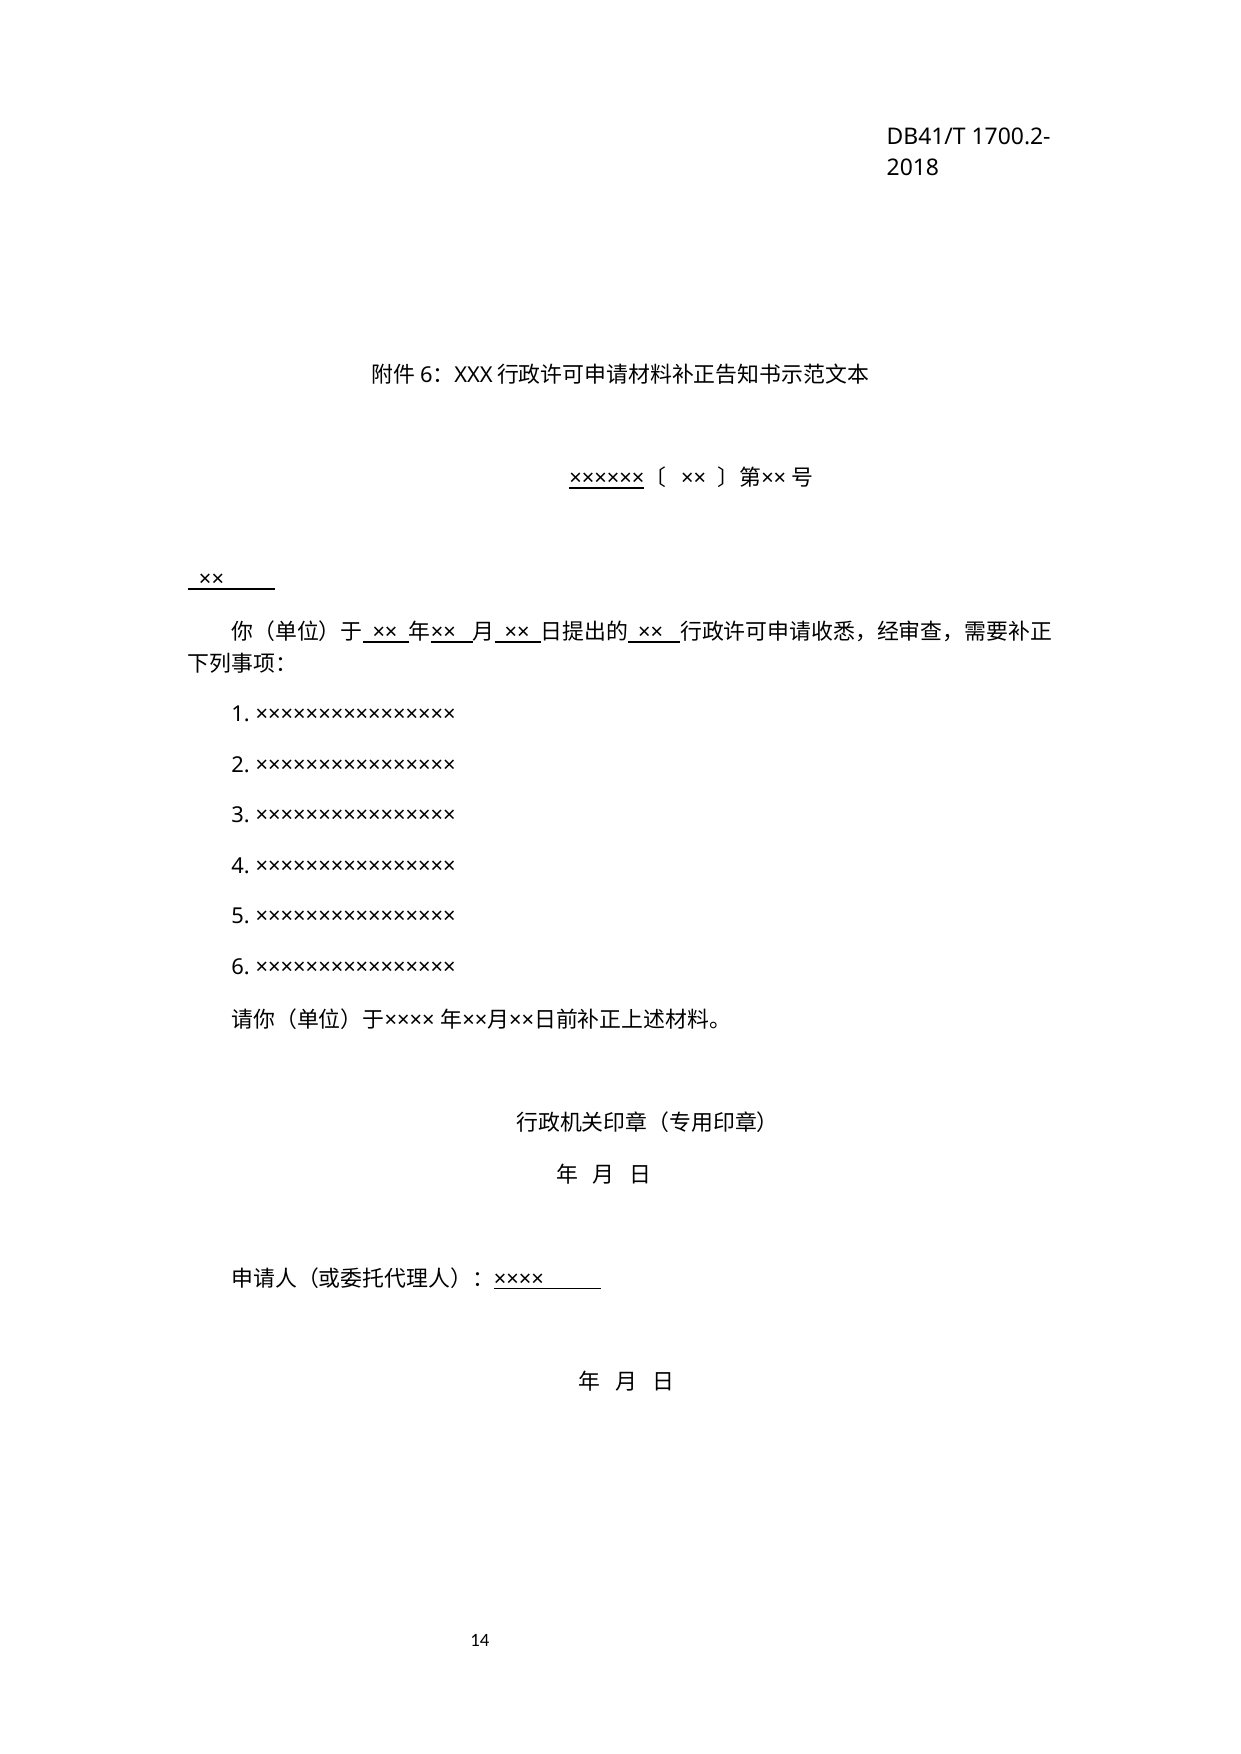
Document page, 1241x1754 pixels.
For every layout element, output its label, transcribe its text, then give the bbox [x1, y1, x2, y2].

text 你（单位）于 ×× 年×× 月 ×× 日提出的 ×× 行政许可申请收悉，经审查，需要补正下列事项： [187, 614, 1053, 677]
text 行政机关印章（专用印章） [187, 1105, 1053, 1137]
text 年 月 日 [187, 1364, 1053, 1396]
text 6. ×××××××××××××××× [187, 951, 1053, 981]
text ×× [187, 563, 1053, 593]
text ××××××〔 ×× 〕第×× 号 [187, 460, 1053, 492]
text 请你（单位）于×××× 年××月××日前补正上述材料。 [187, 1002, 1053, 1033]
text 3. ×××××××××××××××× [187, 799, 1053, 829]
text 5. ×××××××××××××××× [187, 901, 1053, 930]
text 附件6：XXX行政许可申请材料补正告知书示范文本 [187, 357, 1053, 388]
text 年 月 日 [187, 1157, 1053, 1189]
text 申请人（或委托代理人）：×××× [187, 1261, 1053, 1292]
text 1. ×××××××××××××××× [187, 698, 1053, 728]
text 2. ×××××××××××××××× [187, 749, 1053, 778]
text 4. ×××××××××××××××× [187, 850, 1053, 880]
